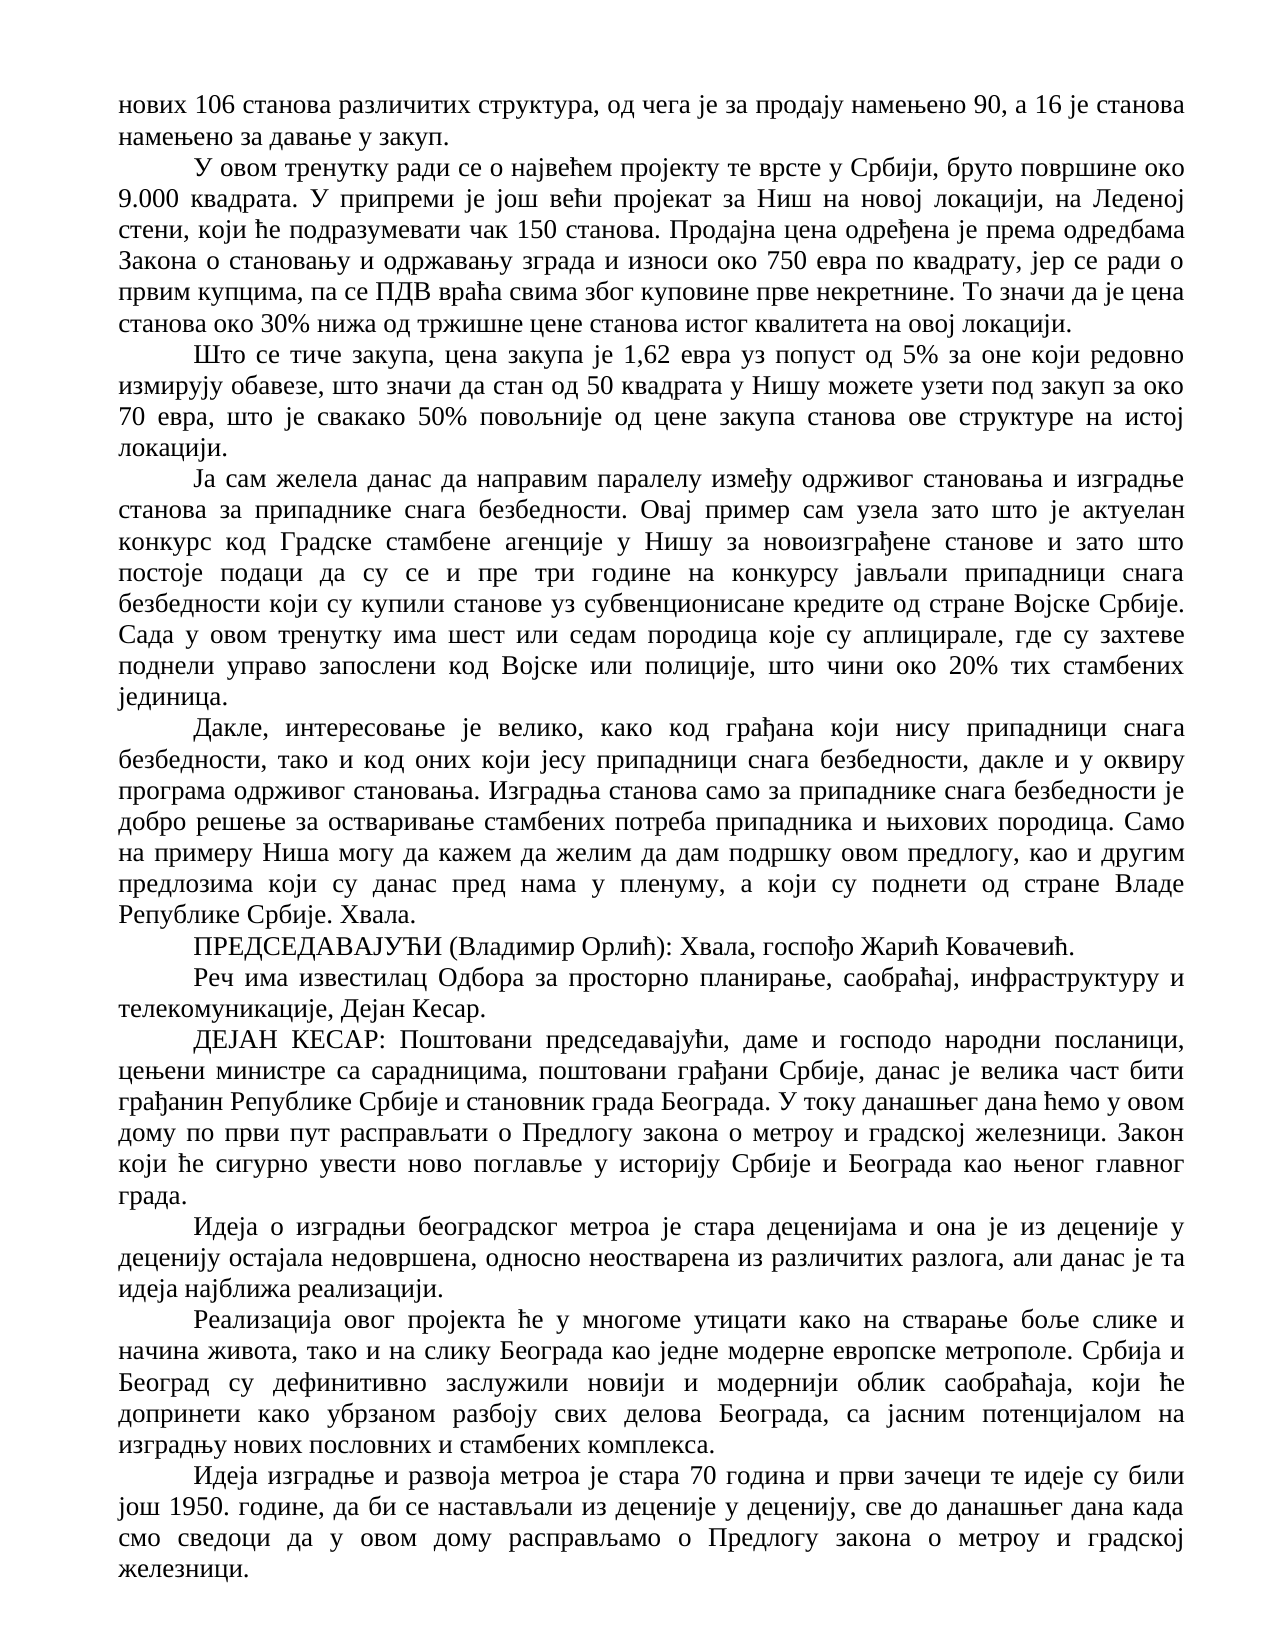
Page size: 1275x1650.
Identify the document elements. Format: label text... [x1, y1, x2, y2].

text ДЕЈАН КЕСАР: Поштовани председавајући, даме и господо народни посланици, цењени министре са сарадницима, поштовани грађани Србије, данас је велика част бити грађанин Републике Србије и становник града Београда. У току данашњег дана ћемо у овом дому по први пут расправљати о Предлогу закона о метроу и градској железници. Закон који ће сигурно увести ново поглавље у историју Србије и Београда као њеног главног града. [118, 1023, 1186, 1210]
text Реч има известилац Одбора за просторно планирање, саобраћај, инфраструктуру и телекомуникације, Дејан Кесар. [118, 961, 1186, 1023]
text Ја сам желела данас да направим паралелу између одрживог становања и изградње станова за припаднике снага безбедности. Овај пример сам узела зато што је актуелан конкурс код Градске стамбене агенције у Нишу за новоизграђене станове и зато што постоје подаци да су се и пре три године на конкурсу јављали припадници снага безбедности који су купили станове уз субвенционисане кредите од стране Војске Србије. Сада у овом тренутку има шест или седам породица које су аплицирале, где су захтеве поднели управо запослени код Војске или полиције, што чини око 20% тих стамбених јединица. [118, 462, 1186, 712]
text Идеја о изградњи београдског метроа је стара деценијама и она је из деценије у деценију остајала недовршена, односно неостварена из различитих разлога, али данас је та идеја најближа реализацији. [118, 1210, 1186, 1303]
text Што се тиче закупа, цена закупа је 1,62 евра уз попуст од 5% за оне који редовно измирују обавезе, што значи да стан од 50 квадрата у Нишу можете узети под закуп за око 70 евра, што је свакако 50% повољније од цене закупа станова ове структуре на истој локацији. [118, 338, 1186, 462]
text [118, 89, 1186, 151]
text Дакле, интересовање је велико, како код грађана који нису припадници снага безбедности, тако и код оних који јесу припадници снага безбедности, дакле и у оквиру програма одрживог становања. Изградња станова само за припаднике снага безбедности је добро решење за остваривање стамбених потреба припадника и њихових породица. Само на примеру Ниша могу да кажем да желим да дам подршку овом предлогу, као и другим предлозима који су данас пред нама у пленуму, а који су поднети од стране Владе Републике Србије. Хвала. [118, 712, 1186, 929]
text Реализација овог пројекта ће у многоме утицати како на стварање боље слике и начина живота, тако и на слику Београда као једне модерне европске метрополе. Србија и Београд су дефинитивно заслужили новији и модернији облик саобраћаја, који ће допринети како убрзаном разбоју свих делова Београда, са јасним потенцијалом на изградњу нових пословних и стамбених комплекса. [118, 1303, 1186, 1459]
text ПРЕДСЕДАВАЈУЋИ (Владимир Орлић): Хвала, госпођо Жарић Ковачевић. [118, 929, 1186, 961]
text Идеја изградње и развоја метроа је стара 70 година и први зачеци те идеје су били још 1950. године, да би се настављали из деценије у деценију, све до данашњег дана када смо сведоци да у овом дому расправљамо о Предлогу закона о метроу и градској железници. [118, 1459, 1186, 1584]
text У овом тренутку ради се о највећем пројекту те врсте у Србији, бруто површине око 9.000 квадрата. У припреми је још већи пројекат за Ниш на новој локацији, на Леденој стени, који ће подразумевати чак 150 станова. Продајна цена одређена је према одредбама Закона о становању и одржавању зграда и износи око 750 евра по квадрату, јер се ради о првим купцима, па се ПДВ враћа свима због куповине прве некретнине. То значи да је цена станова око 30% нижа од тржишне цене станова истог квалитета на овој локацији. [118, 151, 1186, 338]
